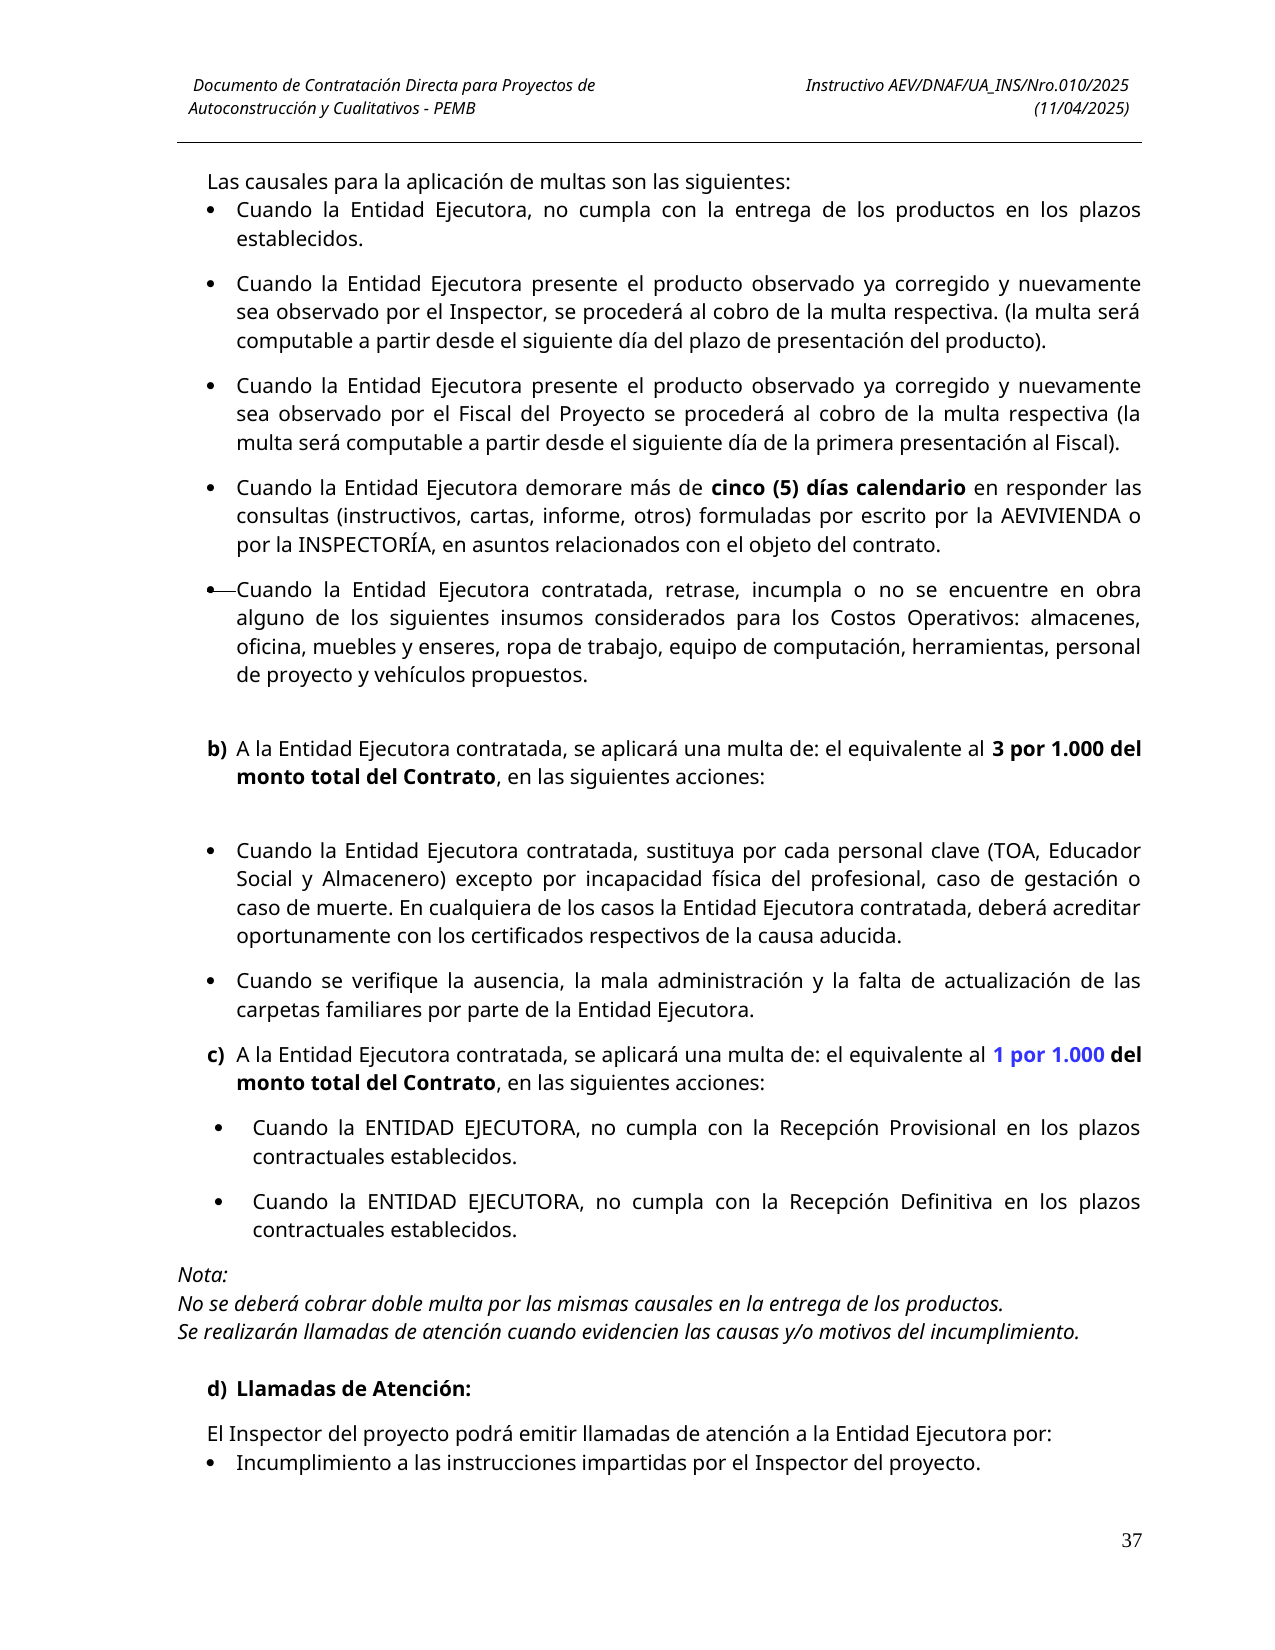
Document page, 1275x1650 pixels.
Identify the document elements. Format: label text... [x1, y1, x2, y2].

text Se realizarán llamadas de atención cuando evidencien las causas y/o motivos del incumplimiento. [177, 1317, 1142, 1346]
list A la Entidad Ejecutora contratada, se aplicará una multa de: el equivalente al 1 por 1.000 del monto total del Contrato, en las siguientes acciones: [207, 1040, 1142, 1097]
list Cuando se verifique la ausencia, la mala administración y la falta de actualización de las carpetas familiares por parte de la Entidad Ejecutora. [207, 966, 1142, 1023]
text No se deberá cobrar doble multa por las mismas causales en la entrega de los productos. [177, 1289, 1142, 1317]
list Cuando la Entidad Ejecutora contratada, sustituya por cada personal clave (TOA, Educador Social y Almacenero) excepto por incapacidad física del profesional, caso de gestación o caso de muerte. En cualquiera de los casos la Entidad Ejecutora contratada, deberá acreditar oportunamente con los certificados respectivos de la causa aducida. [207, 836, 1142, 949]
text Las causales para la aplicación de multas son las siguientes: [207, 167, 1142, 196]
list A la Entidad Ejecutora contratada, se aplicará una multa de: el equivalente al 3 por 1.000 del monto total del Contrato, en las siguientes acciones: [207, 734, 1142, 791]
list Incumplimiento a las instrucciones impartidas por el Inspector del proyecto. [207, 1448, 1142, 1476]
list Cuando la ENTIDAD EJECUTORA, no cumpla con la Recepción Provisional en los plazos contractuales establecidos. [215, 1113, 1142, 1170]
list Cuando la Entidad Ejecutora demorare más de cinco (5) días calendario en responder las consultas (instructivos, cartas, informe, otros) formuladas por escrito por la AEVIVIENDA o por la INSPECTORÍA, en asuntos relacionados con el objeto del contrato. [207, 473, 1142, 558]
list Cuando la Entidad Ejecutora contratada, retrase, incumpla o no se encuentre en obra alguno de los siguientes insumos considerados para los Costos Operativos: almacenes, oficina, muebles y enseres, ropa de trabajo, equipo de computación, herramientas, personal de proyecto y vehículos propuestos. [207, 575, 1142, 689]
list Cuando la Entidad Ejecutora, no cumpla con la entrega de los productos en los plazos establecidos. [207, 196, 1142, 252]
text El Inspector del proyecto podrá emitir llamadas de atención a la Entidad Ejecutora por: [177, 1419, 1142, 1448]
list Cuando la Entidad Ejecutora presente el producto observado ya corregido y nuevamente sea observado por el Fiscal del Proyecto se procederá al cobro de la multa respectiva (la multa será computable a partir desde el siguiente día de la primera presentación al Fiscal). [207, 371, 1142, 456]
text Nota: [177, 1260, 1142, 1289]
list Cuando la Entidad Ejecutora presente el producto observado ya corregido y nuevamente sea observado por el Inspector, se procederá al cobro de la multa respectiva. (la multa será computable a partir desde el siguiente día del plazo de presentación del producto). [207, 269, 1142, 354]
list Cuando la ENTIDAD EJECUTORA, no cumpla con la Recepción Definitiva en los plazos contractuales establecidos. [215, 1187, 1142, 1244]
list Llamadas de Atención: [207, 1374, 1142, 1403]
